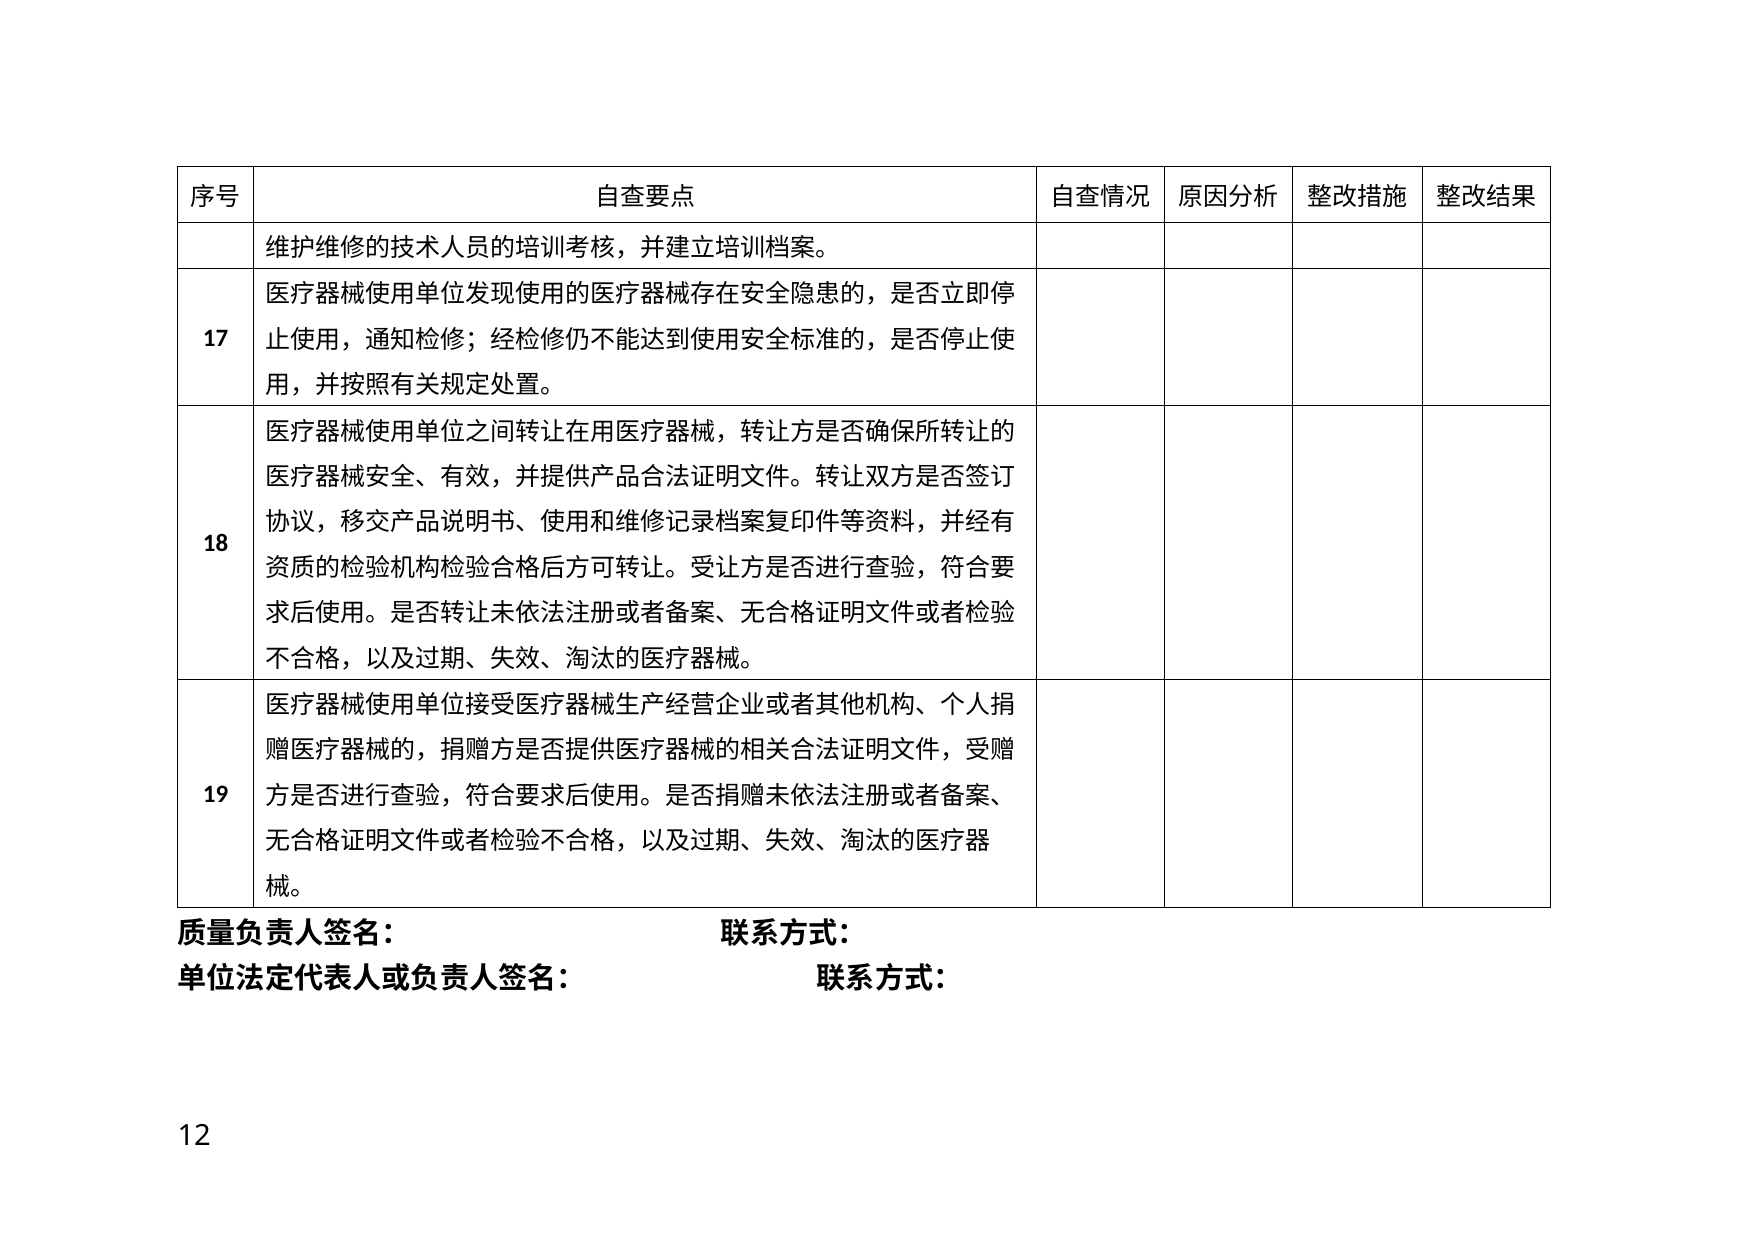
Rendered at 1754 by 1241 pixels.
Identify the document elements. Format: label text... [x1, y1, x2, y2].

table_cell [1037, 223, 1164, 268]
table_cell [1293, 223, 1422, 268]
table_cell 17 [178, 269, 253, 405]
table_cell 医疗器械使用单位接受医疗器械生产经营企业或者其他机构、个人捐赠医疗器械的，捐赠方是否提供医疗器械的相关合法证明文件，受赠方是否进行查验，符合要求后使用。是否捐赠未依法注册或者备案、无合格证明文件或者检验不合格，以及过期、失效、淘汰的医疗器械。 [254, 680, 1036, 907]
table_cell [254, 223, 1036, 268]
table_cell [1423, 406, 1550, 679]
table_cell [1165, 680, 1292, 907]
text 质量负责人签名： 联系方式： [177, 908, 1547, 953]
table_header 原因分析 [1165, 167, 1292, 222]
table_cell 医疗器械使用单位之间转让在用医疗器械，转让方是否确保所转让的医疗器械安全、有效，并提供产品合法证明文件。转让双方是否签订协议，移交产品说明书、使用和维修记录档案复印件等资料，并经有资质的检验机构检验合格后方可转让。受让方是否进行查验，符合要求后使用。是否转让未依法注册或者备案、无合格证明文件或者检验不合格，以及过期、失效、淘汰的医疗器械。 [254, 406, 1036, 679]
table_cell [1423, 680, 1550, 907]
table_cell [1293, 269, 1422, 405]
table_cell [1423, 223, 1550, 268]
table_cell [1423, 269, 1550, 405]
table_cell 16 [178, 223, 253, 268]
table_cell [1165, 223, 1292, 268]
table_cell 19 [178, 680, 253, 907]
table_cell [1165, 269, 1292, 405]
table_cell [1293, 406, 1422, 679]
table_cell [1293, 680, 1422, 907]
table_header 自查情况 [1037, 167, 1164, 222]
table_cell 医疗器械使用单位发现使用的医疗器械存在安全隐患的，是否立即停止使用，通知检修；经检修仍不能达到使用安全标准的，是否停止使用，并按照有关规定处置。 [254, 269, 1036, 405]
table_header 整改结果 [1423, 167, 1550, 222]
table_header 整改措施 [1293, 167, 1422, 222]
table_cell [1037, 680, 1164, 907]
table_cell 18 [178, 406, 253, 679]
table_cell [1037, 269, 1164, 405]
table_cell [1037, 406, 1164, 679]
text 单位法定代表人或负责人签名： 联系方式： [177, 953, 1547, 999]
table_header 序号 [178, 167, 253, 222]
table_header 自查要点 [254, 167, 1036, 222]
table_cell [1165, 406, 1292, 679]
